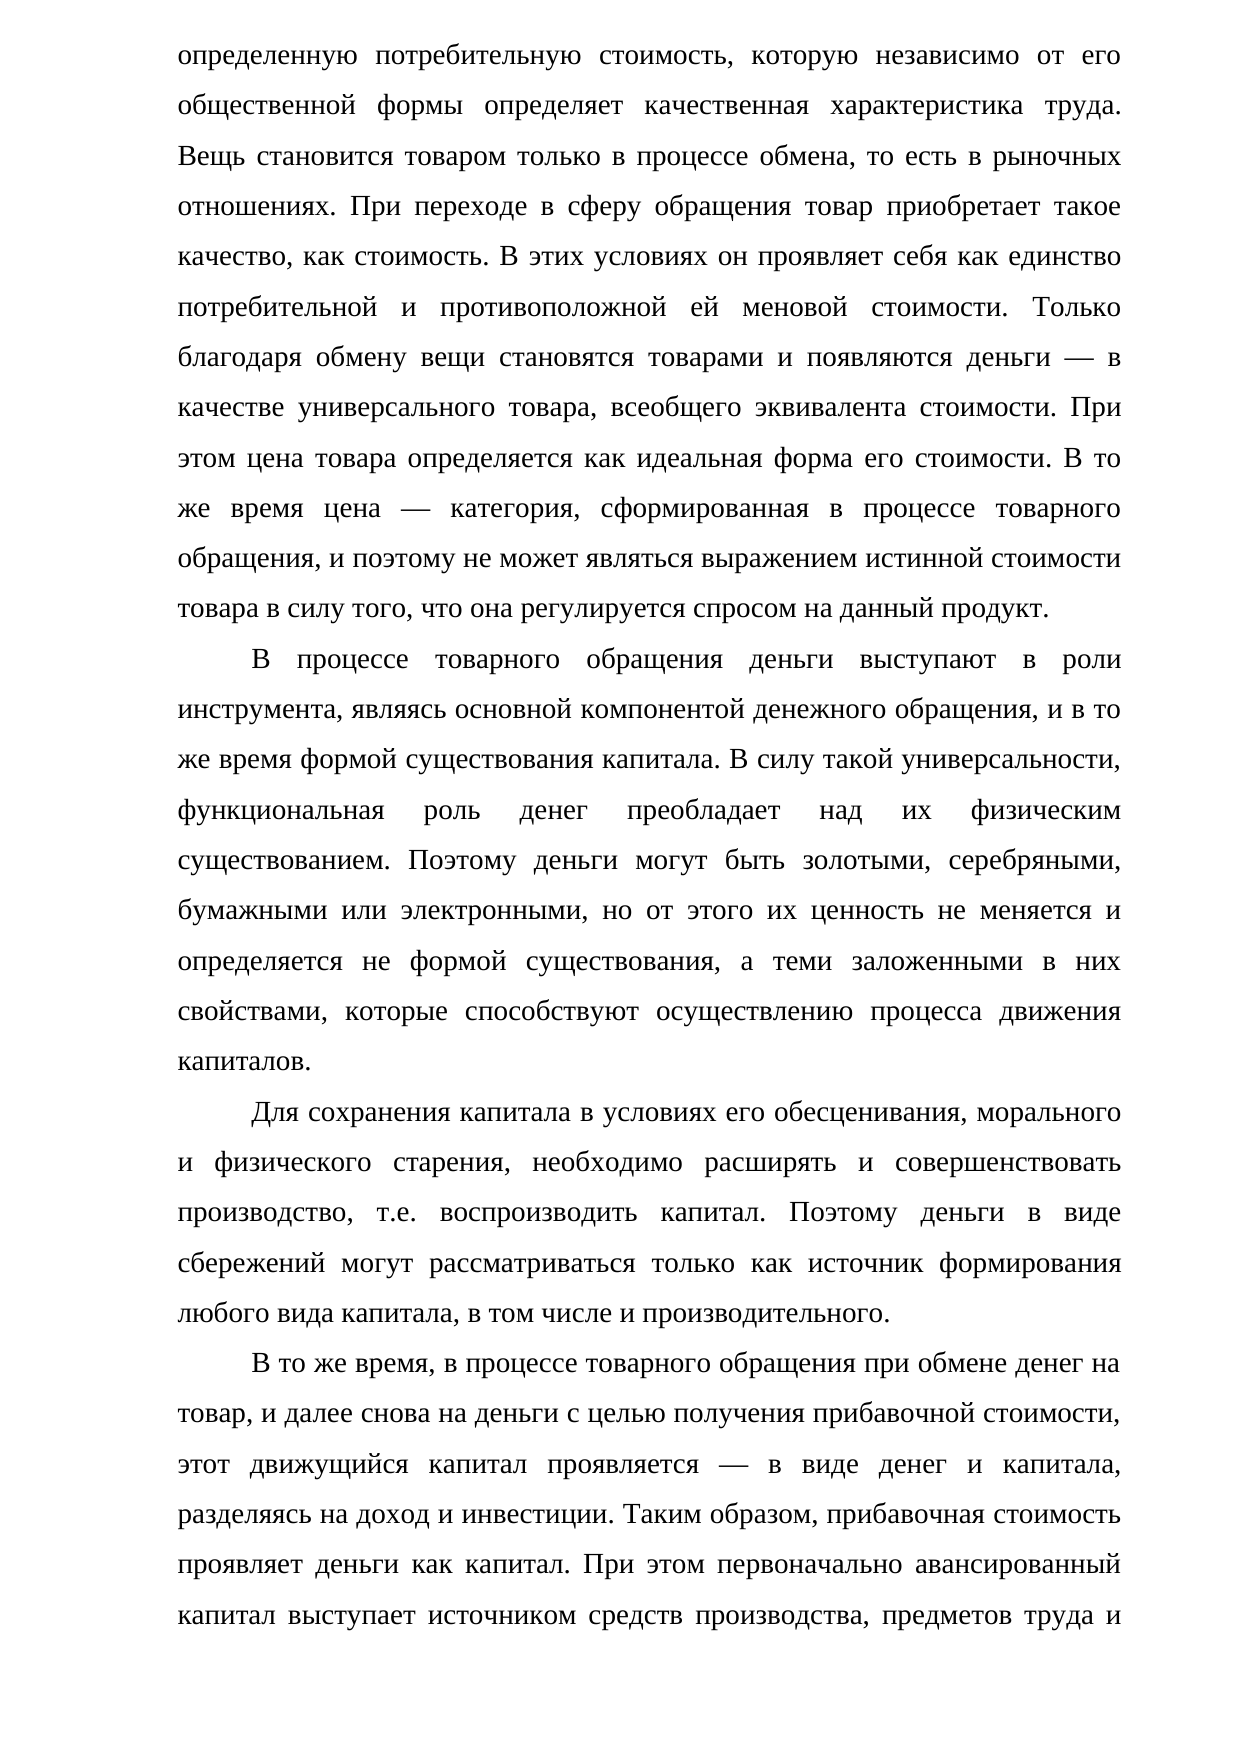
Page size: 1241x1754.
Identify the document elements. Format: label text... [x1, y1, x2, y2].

text Для сохранения капитала в условиях его обесценивания, морального и физического старения, необходимо расширять и совершенствовать производство, т.е. воспроизводить капитал. Поэтому деньги в виде сбережений могут рассматриваться только как источник формирования любого вида капитала, в том числе и производительного. [177, 1094, 1122, 1328]
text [177, 1345, 1122, 1630]
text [177, 37, 1122, 624]
text В процессе товарного обращения деньги выступают в роли инструмента, являясь основной компонентой денежного обращения, и в то же время формой существования капитала. В силу такой универсальности, функциональная роль денег преобладает над их физическим существованием. Поэтому деньги могут быть золотыми, серебряными, бумажными или электронными, но от этого их ценность не меняется и определяется не формой существования, а теми заложенными в них свойствами, которые способствуют осуществлению процесса движения капиталов. [177, 641, 1122, 1077]
